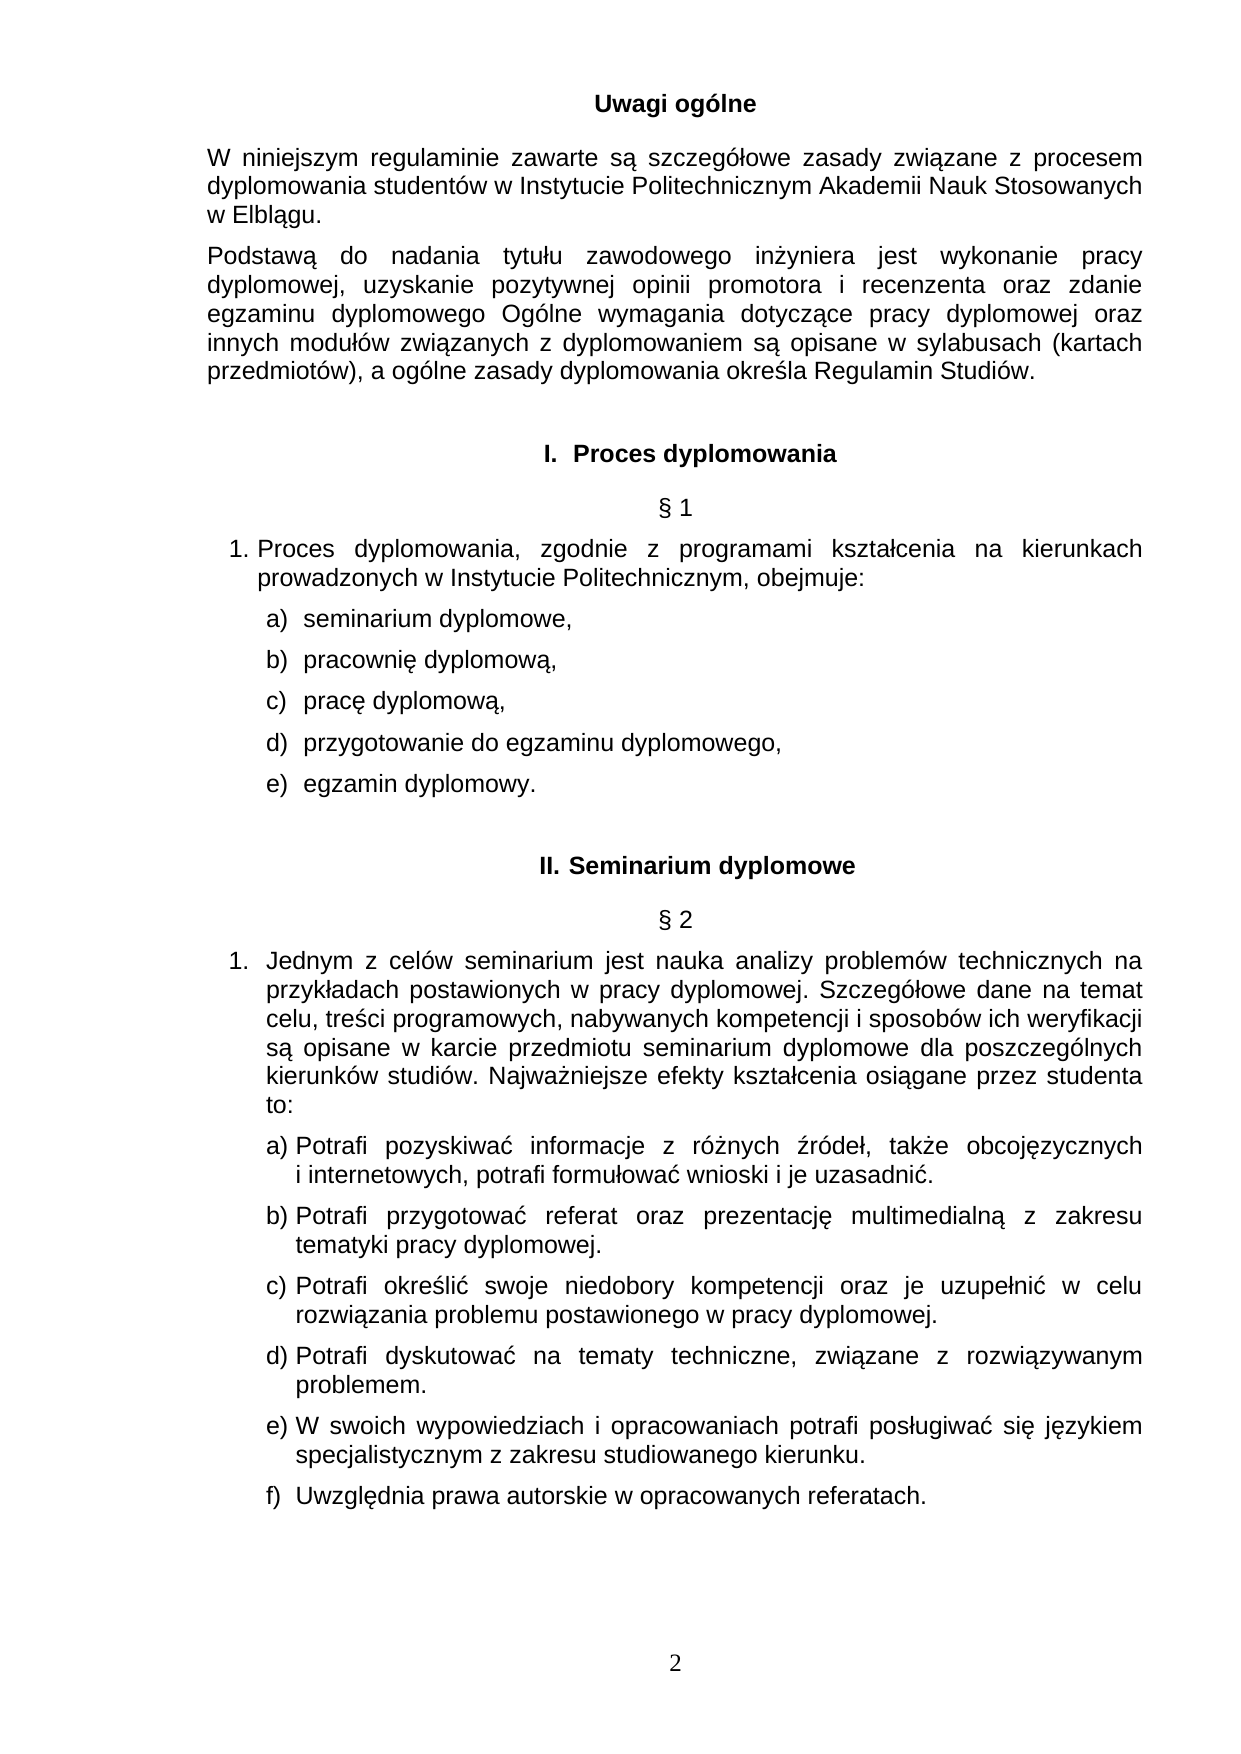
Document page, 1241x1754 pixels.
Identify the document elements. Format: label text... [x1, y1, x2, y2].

list pracę dyplomową, [266, 686, 1144, 715]
list egzamin dyplomowy. [266, 769, 1144, 797]
list Potrafi pozyskiwać informacje z różnych źródeł, także obcojęzycznych i internetowych, potrafi formułować wnioski i je uzasadnić. [266, 1131, 1144, 1189]
text Podstawą do nadania tytułu zawodowego inżyniera jest wykonanie pracy dyplomowej, uzyskanie pozytywnej opinii promotora i recenzenta oraz zdanie egzaminu dyplomowego Ogólne wymagania dotyczące pracy dyplomowej oraz innych modułów związanych z dyplomowaniem są opisane w sylabusach (kartach przedmiotów), a ogólne zasady dyplomowania określa Regulamin Studiów. [207, 241, 1144, 385]
list przygotowanie do egzaminu dyplomowego, [266, 727, 1144, 756]
list Potrafi dyskutować na tematy techniczne, związane z rozwiązywanym problemem. [266, 1341, 1144, 1399]
list Uwzględnia prawa autorskie w opracowanych referatach. [266, 1481, 1144, 1510]
text § 1 [207, 492, 1144, 521]
list Potrafi określić swoje niedobory kompetencji oraz je uzupełnić w celu rozwiązania problemu postawionego w pracy dyplomowej. [266, 1271, 1144, 1329]
list Proces dyplomowania [236, 439, 1144, 467]
text W niniejszym regulaminie zawarte są szczegółowe zasady związane z procesem dyplomowania studentów w Instytucie Politechnicznym Akademii Nauk Stosowanych w Elblągu. [207, 142, 1144, 229]
text § 2 [207, 905, 1144, 934]
list seminarium dyplomowe, [266, 604, 1144, 632]
list Potrafi przygotować referat oraz prezentację multimedialną z zakresu tematyki pracy dyplomowej. [266, 1201, 1144, 1259]
list W swoich wypowiedziach i opracowaniach potrafi posługiwać się językiem specjalistycznym z zakresu studiowanego kierunku. [266, 1411, 1144, 1469]
list Jednym z celów seminarium jest nauka analizy problemów technicznych na przykładach postawionych w pracy dyplomowej. Szczegółowe dane na temat celu, treści programowych, nabywanych kompetencji i sposobów ich weryfikacji są opisane w karcie przedmiotu seminarium dyplomowe dla poszczególnych kierunków studiów. Najważniejsze efekty kształcenia osiągane przez studenta to: [228, 946, 1144, 1119]
list Seminarium dyplomowe [251, 851, 1144, 880]
text Uwagi ogólne [207, 89, 1144, 117]
list pracownię dyplomową, [266, 645, 1144, 674]
list Proces dyplomowania, zgodnie z programami kształcenia na kierunkach prowadzonych w Instytucie Politechnicznym, obejmuje: [222, 534, 1144, 591]
